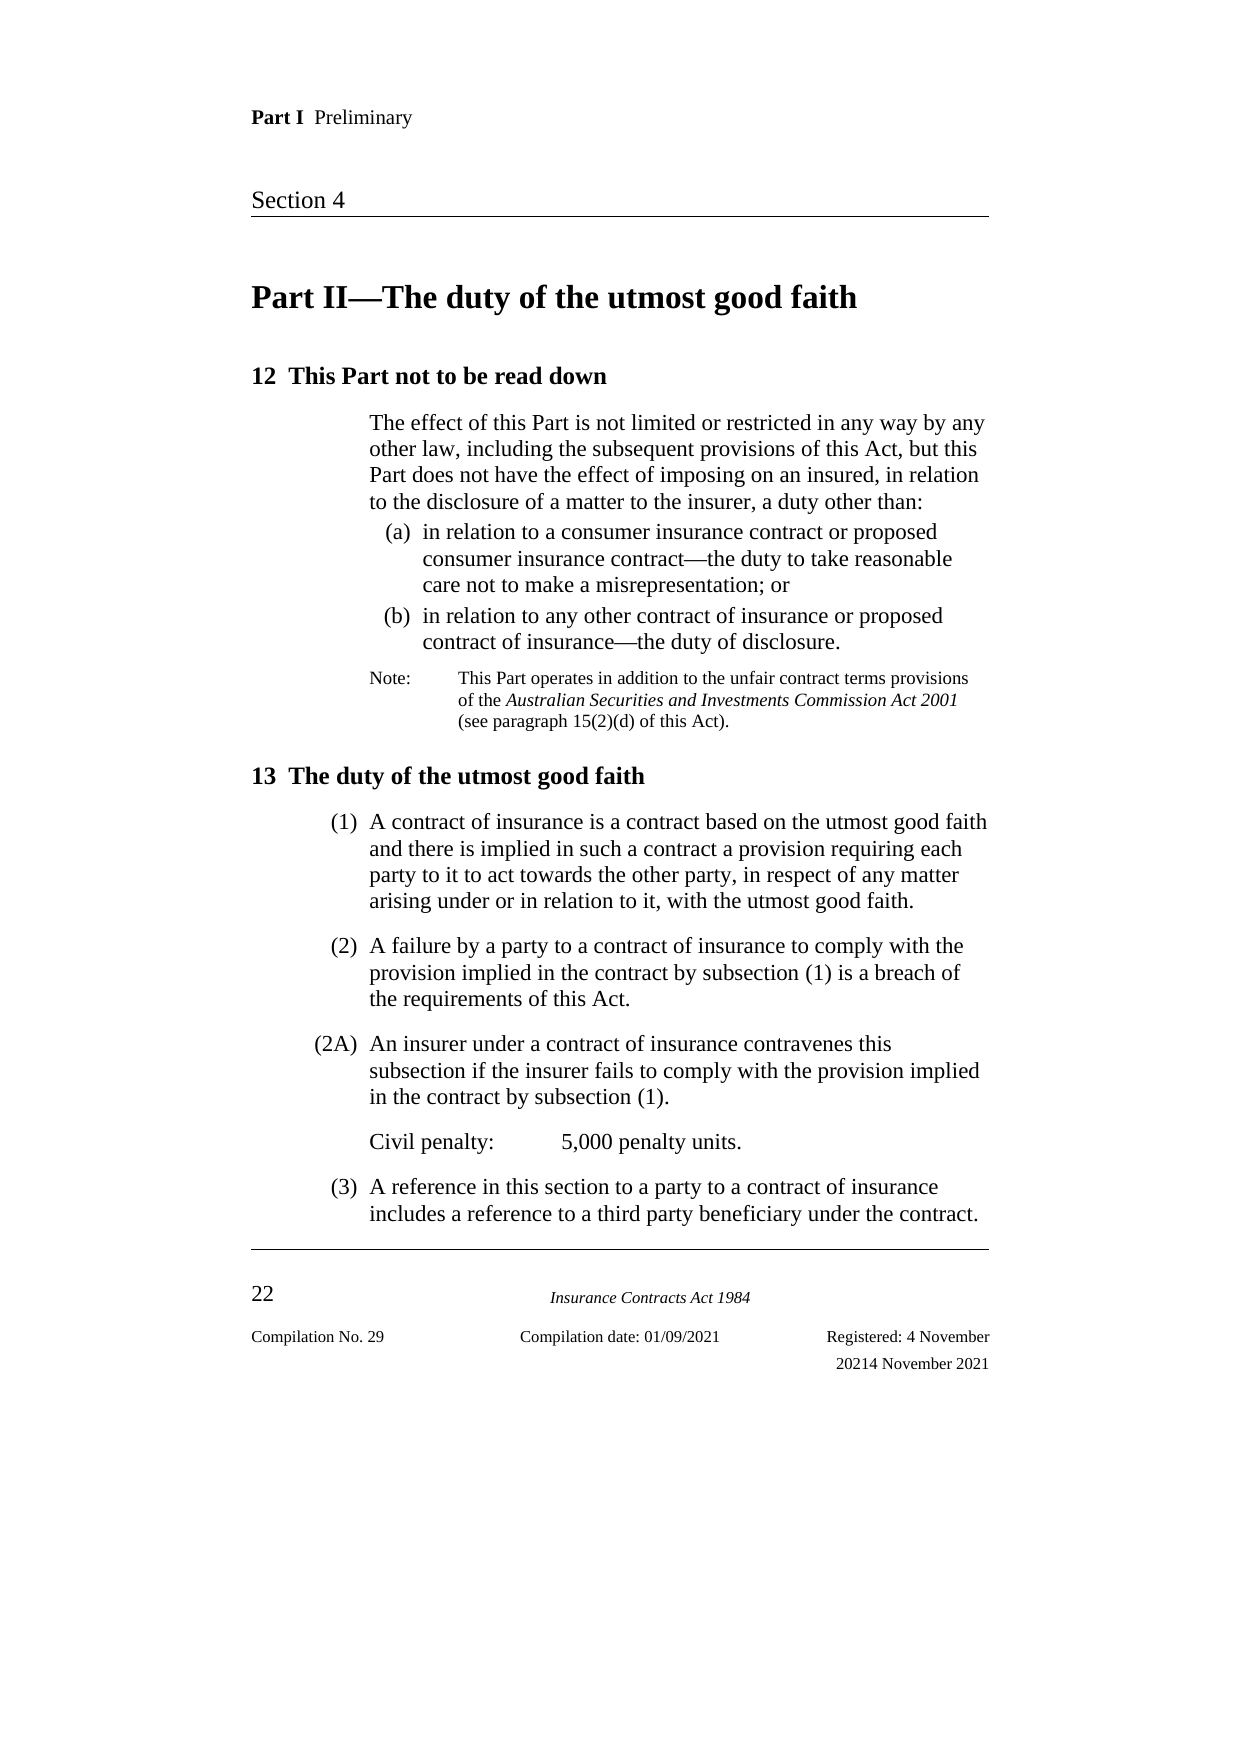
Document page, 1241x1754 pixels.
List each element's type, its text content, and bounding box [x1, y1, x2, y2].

text (2A) An insurer under a contract of insurance contravenes this subsection if the insurer fails to comply with the provision implied in the contract by subsection (1). [251, 1030, 989, 1109]
text Civil penalty: 5,000 penalty units. [369, 1128, 989, 1154]
text (b) in relation to any other contract of insurance or proposed contract of insurance—the duty of disclosure. [251, 602, 989, 654]
text Part II—The duty of the utmost good faith [251, 277, 989, 316]
text (3) A reference in this section to a party to a contract of insurance includes a reference to a third party beneficiary under the contract. [251, 1173, 989, 1226]
text Note: This Part operates in addition to the unfair contract terms provisions of the Australian Securities and Investments Commission Act 2001 (see paragraph 15(2)(d) of this Act). [369, 667, 989, 732]
text (2) A failure by a party to a contract of insurance to comply with the provision implied in the contract by subsection (1) is a breach of the requirements of this Act. [251, 933, 989, 1012]
text 13 The duty of the utmost good faith [251, 761, 989, 790]
text (1) A contract of insurance is a contract based on the utmost good faith and there is implied in such a contract a provision requiring each party to it to act towards the other party, in respect of any matter arising under or in relation to it, with the utmost good faith. [251, 808, 989, 914]
text The effect of this Part is not limited or restricted in any way by any other law, including the subsequent provisions of this Act, but this Part does not have the effect of imposing on an insured, in relation to the disclosure of a matter to the insurer, a duty other than: [251, 409, 989, 514]
text (a) in relation to a consumer insurance contract or proposed consumer insurance contract—the duty to take reasonable care not to make a misrepresentation; or [251, 518, 989, 597]
text 12 This Part not to be read down [251, 361, 989, 390]
